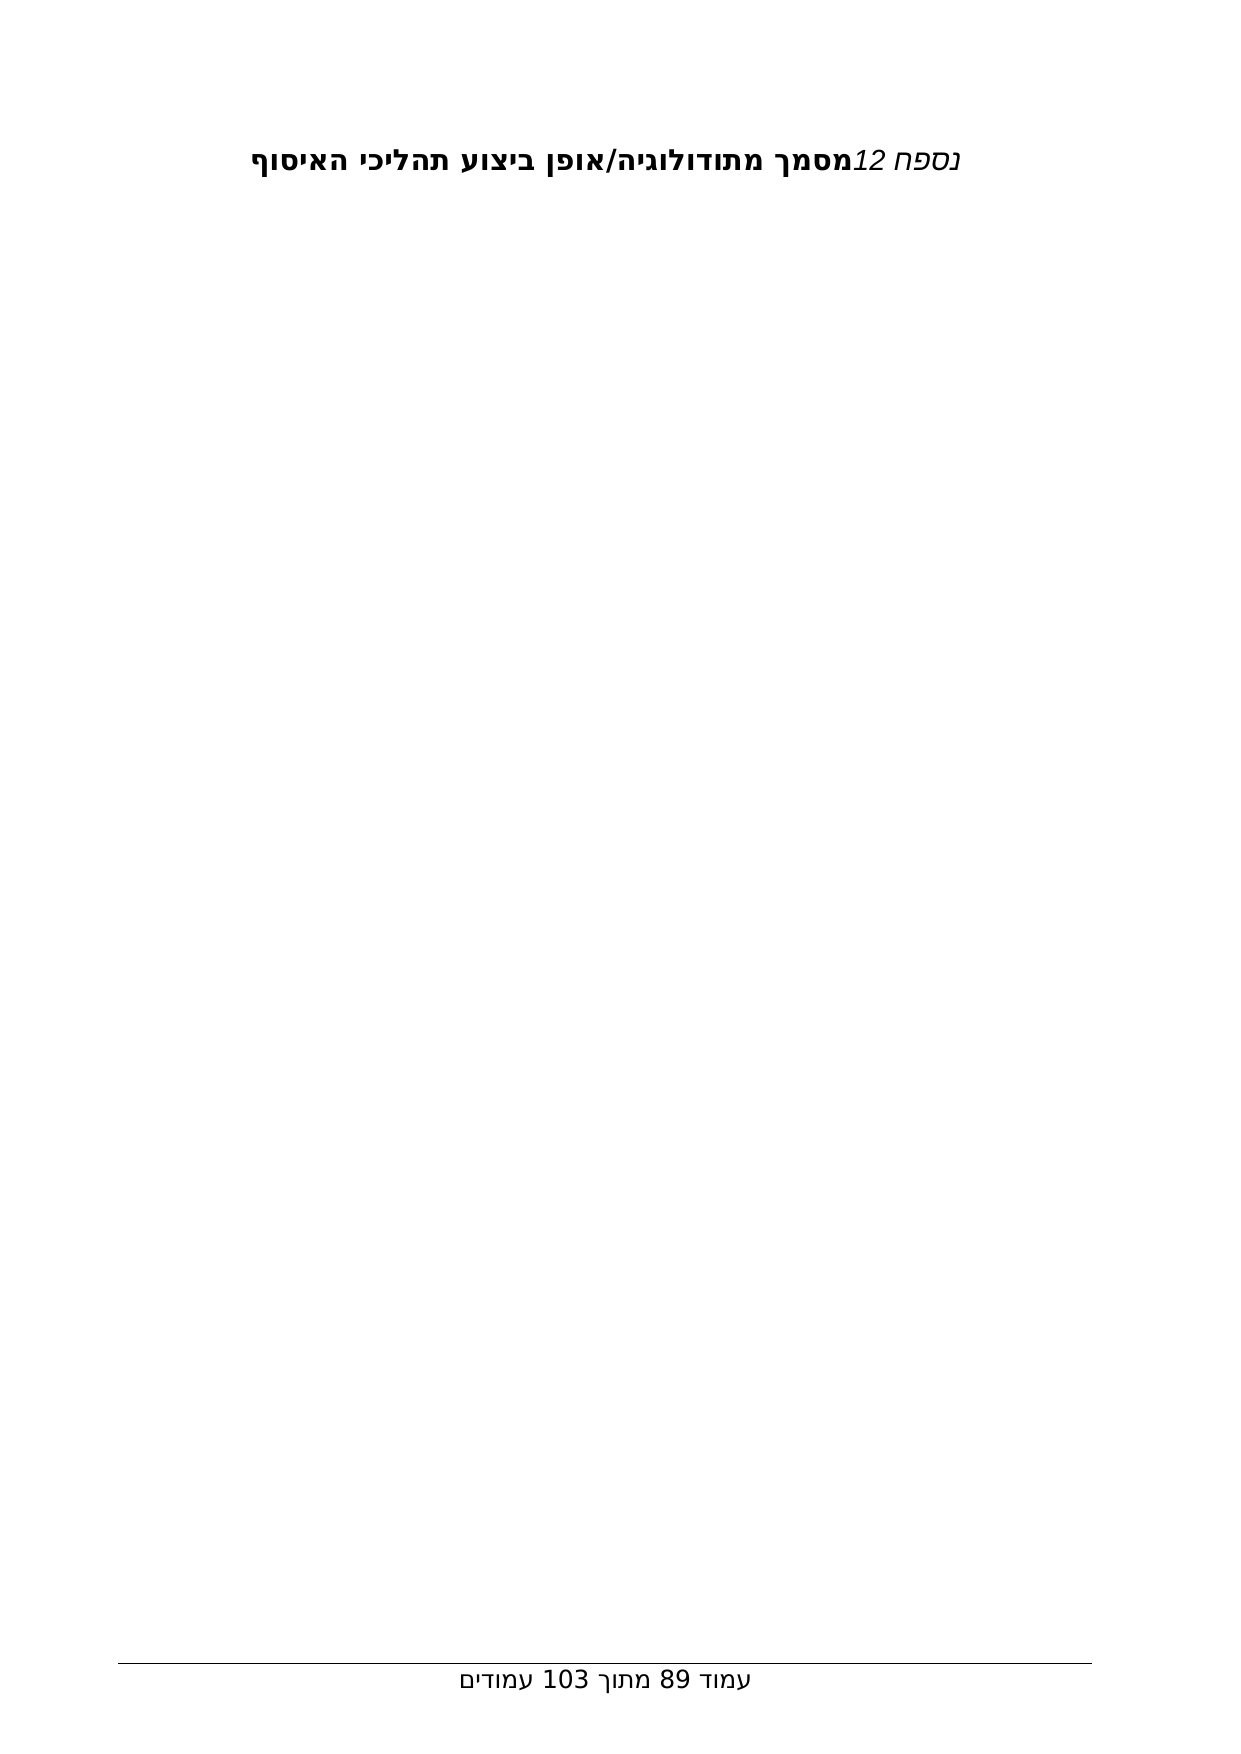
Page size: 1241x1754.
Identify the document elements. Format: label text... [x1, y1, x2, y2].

subtitle נספח 12 [118, 143, 1092, 177]
